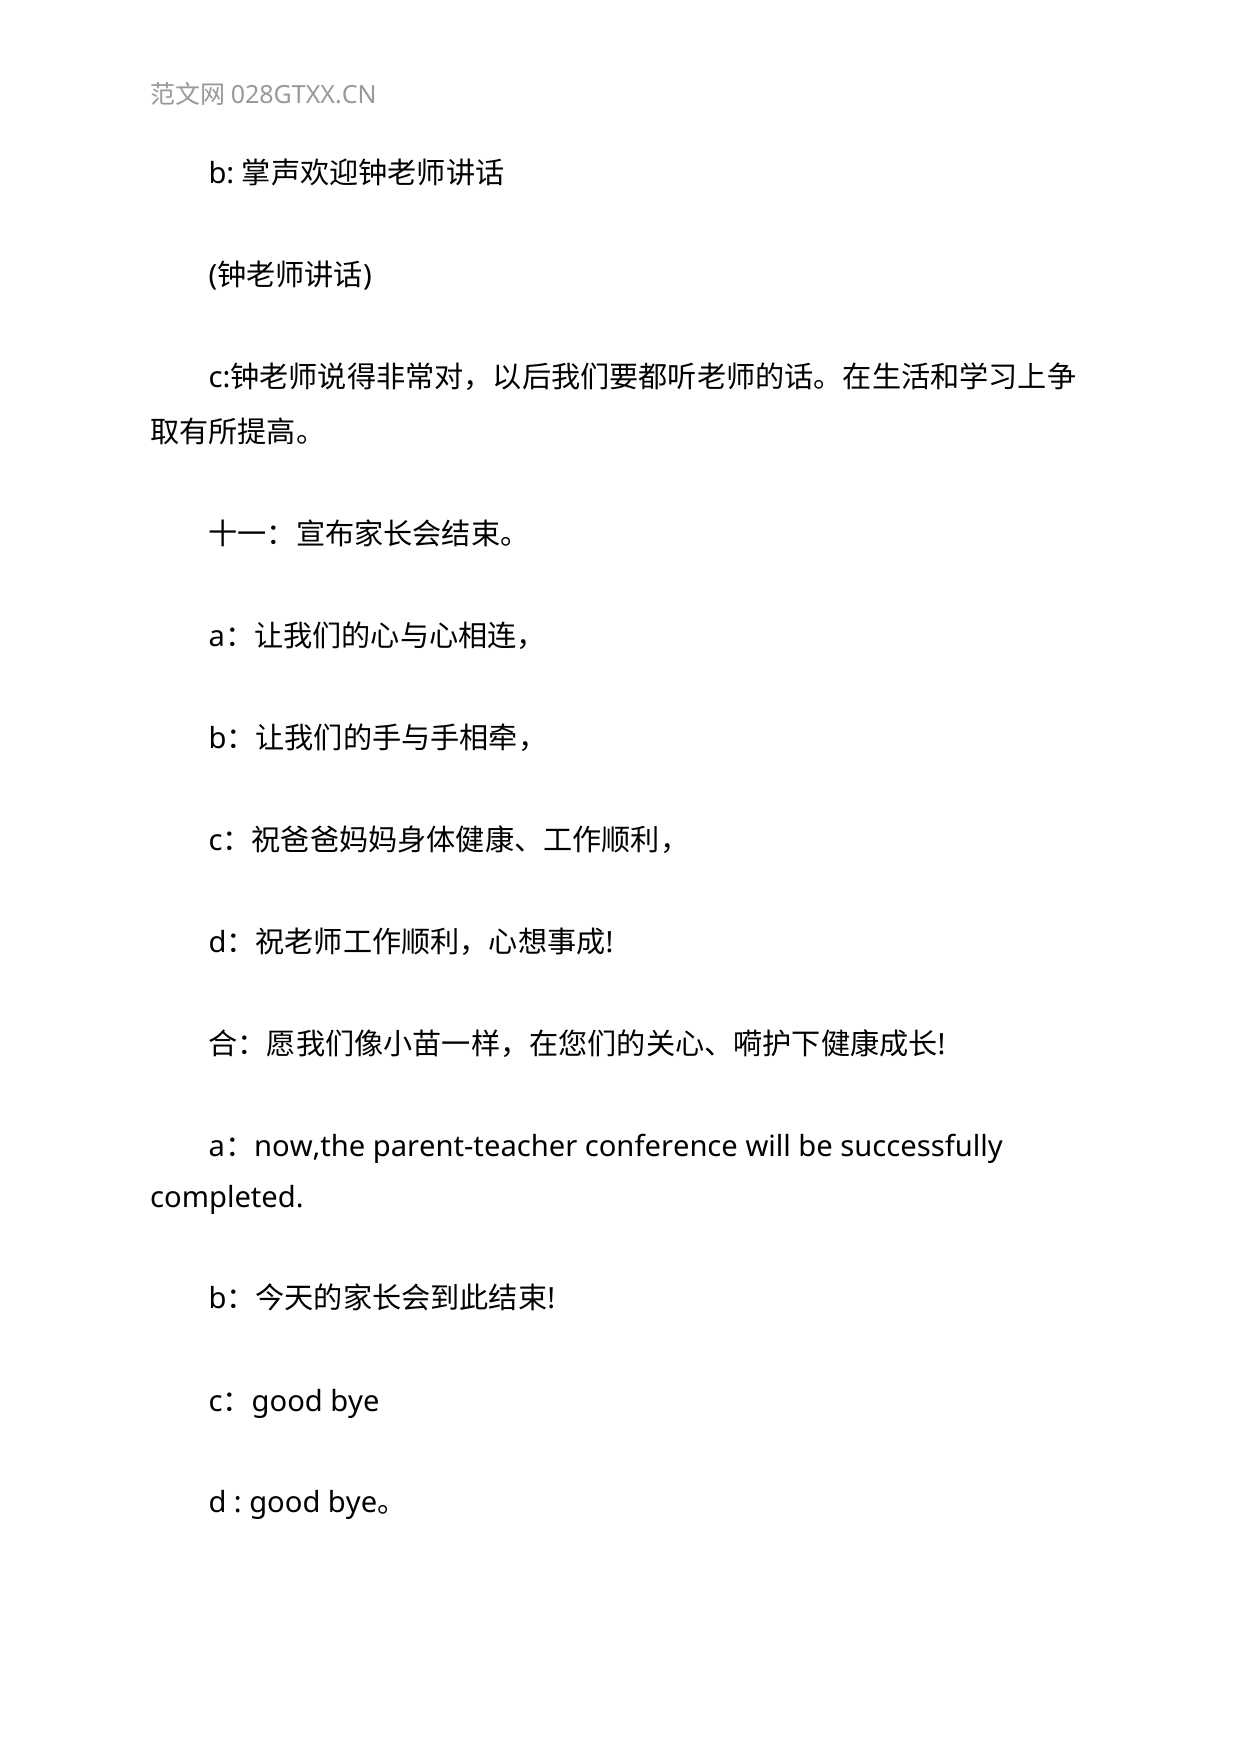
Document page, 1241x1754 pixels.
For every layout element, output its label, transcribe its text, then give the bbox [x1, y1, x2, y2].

text a：now,the parent-teacher conference will be successfully completed. [150, 1122, 1090, 1216]
text 十一：宣布家长会结束。 [150, 511, 1090, 553]
text b：今天的家长会到此结束! [150, 1275, 1090, 1317]
text (钟老师讲话) [150, 252, 1090, 294]
text c：good bye [150, 1377, 1090, 1419]
text d : good bye。 [150, 1479, 1090, 1521]
text a：让我们的心与心相连， [150, 612, 1090, 655]
text d：祝老师工作顺利，心想事成! [150, 918, 1090, 961]
text b：让我们的手与手相牵， [150, 714, 1090, 757]
text c：祝爸爸妈妈身体健康、工作顺利， [150, 816, 1090, 859]
text 合：愿我们像小苗一样，在您们的关心、嗬护下健康成长! [150, 1020, 1090, 1063]
text c:钟老师说得非常对，以后我们要都听老师的话。在生活和学习上争取有所提高。 [150, 354, 1090, 451]
text b: 掌声欢迎钟老师讲话 [150, 150, 1090, 192]
